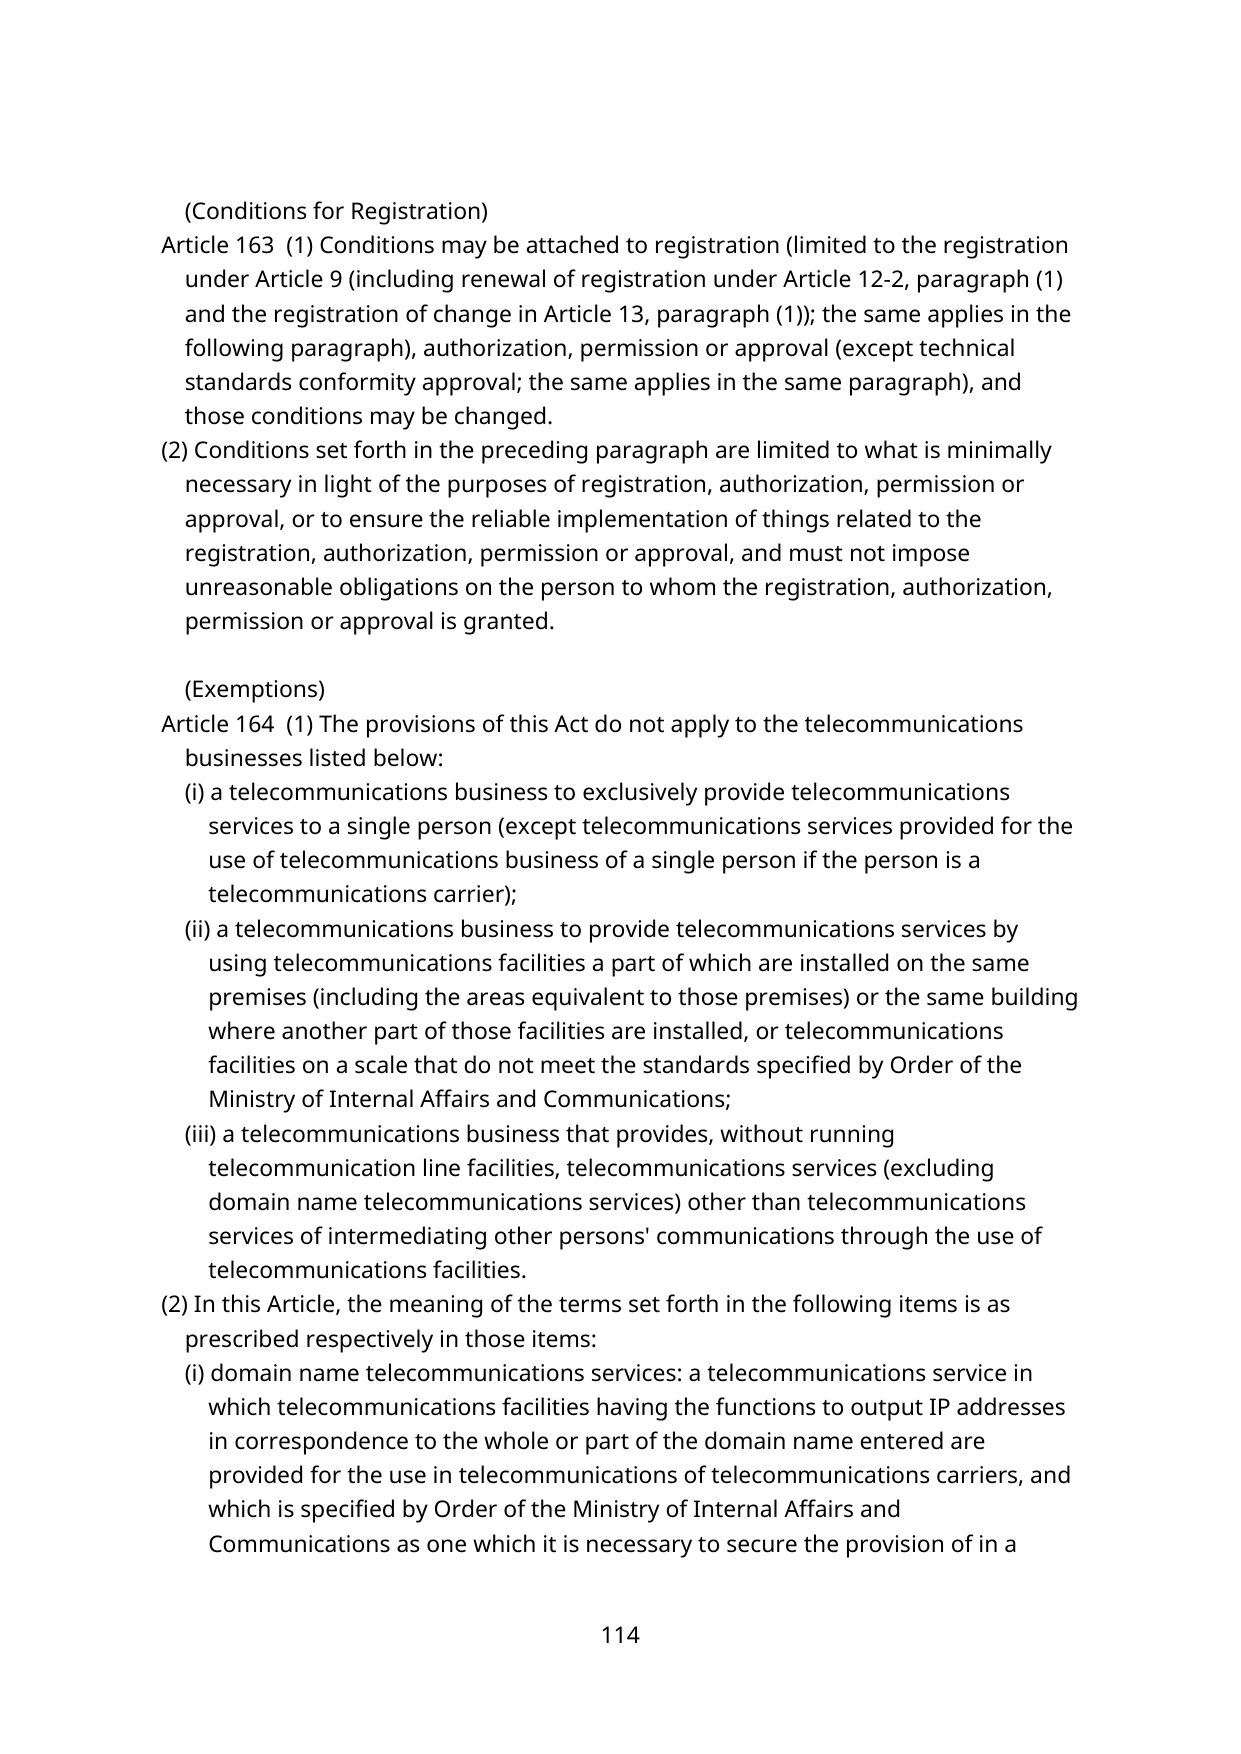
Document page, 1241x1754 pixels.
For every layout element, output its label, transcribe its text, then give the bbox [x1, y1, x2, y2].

text (2) In this Article, the meaning of the terms set forth in the following items is as prescribed respectively in those items: [161, 1287, 1079, 1355]
text (Exemptions) [184, 672, 1079, 706]
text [184, 1355, 1079, 1560]
text Article 164 (1) The provisions of this Act do not apply to the telecommunications businesses listed below: [161, 706, 1079, 774]
text (Conditions for Registration) [184, 194, 1079, 228]
text Article 163 (1) Conditions may be attached to registration (limited to the registration under Article 9 (including renewal of registration under Article 12-2, paragraph (1) and the registration of change in Article 13, paragraph (1)); the same applies in the following paragraph), authorization, permission or approval (except technical standards conformity approval; the same applies in the same paragraph), and those conditions may be changed. [161, 228, 1079, 433]
text (ii) a telecommunications business to provide telecommunications services by using telecommunications facilities a part of which are installed on the same premises (including the areas equivalent to those premises) or the same building where another part of those facilities are installed, or telecommunications facilities on a scale that do not meet the standards specified by Order of the Ministry of Internal Affairs and Communications; [184, 911, 1079, 1116]
text (i) a telecommunications business to exclusively provide telecommunications services to a single person (except telecommunications services provided for the use of telecommunications business of a single person if the person is a telecommunications carrier); [184, 774, 1079, 911]
text (2) Conditions set forth in the preceding paragraph are limited to what is minimally necessary in light of the purposes of registration, authorization, permission or approval, or to ensure the reliable implementation of things related to the registration, authorization, permission or approval, and must not impose unreasonable obligations on the person to whom the registration, authorization, permission or approval is granted. [161, 433, 1079, 638]
text (iii) a telecommunications business that provides, without running telecommunication line facilities, telecommunications services (excluding domain name telecommunications services) other than telecommunications services of intermediating other persons' communications through the use of telecommunications facilities. [184, 1116, 1079, 1287]
